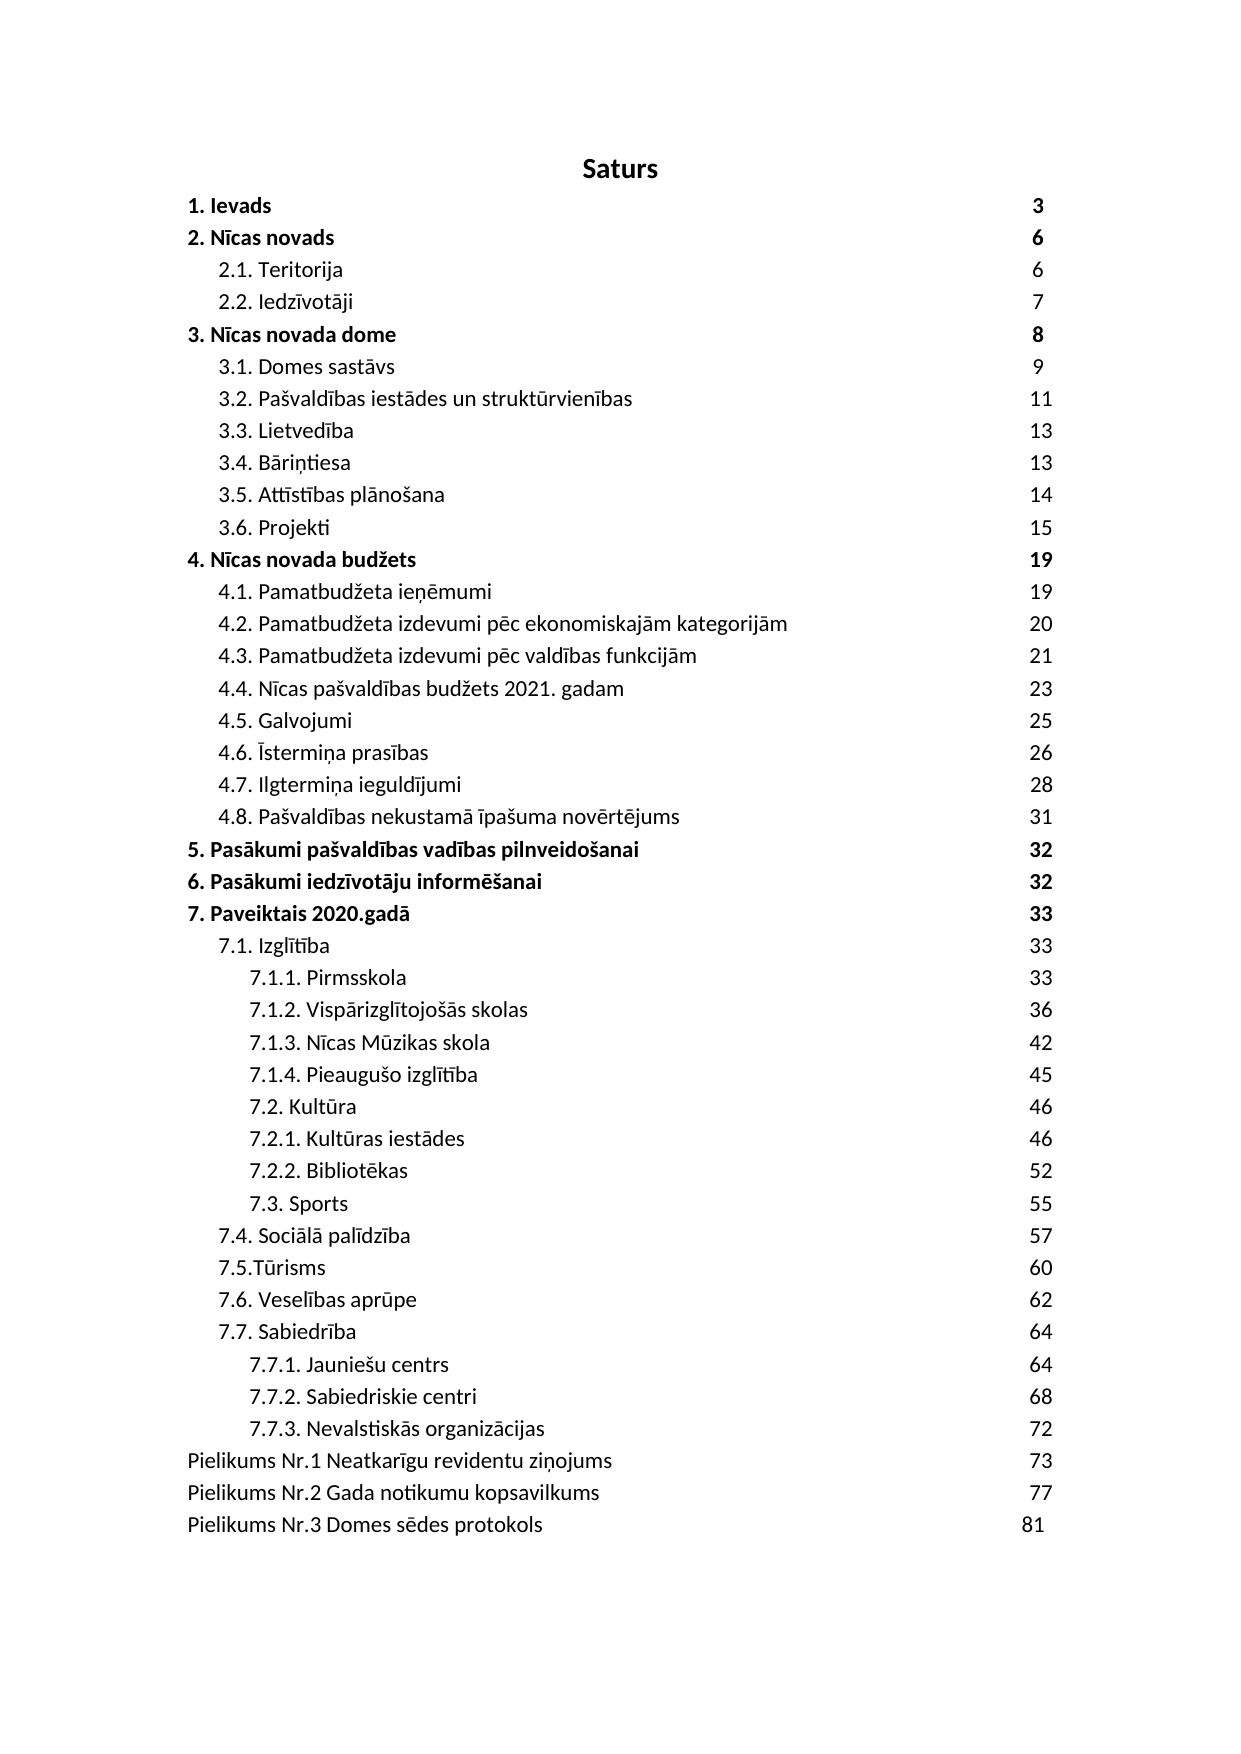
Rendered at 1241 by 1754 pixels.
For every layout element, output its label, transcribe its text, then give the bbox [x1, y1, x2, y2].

text 3.2. Pašvaldības iestādes un struktūrvienības 11 [187, 384, 1053, 412]
text 4.1. Pamatbudžeta ieņēmumi 19 [187, 577, 1053, 605]
text 4.6. Īstermiņa prasības 26 [187, 738, 1053, 766]
text 2.2. Iedzīvotāji 7 [187, 287, 1053, 316]
text 6. Pasākumi iedzīvotāju informēšanai 32 [187, 867, 1053, 895]
text 7.1.3. Nīcas Mūzikas skola 42 [187, 1028, 1053, 1056]
text 4.3. Pamatbudžeta izdevumi pēc valdības funkcijām 21 [187, 642, 1053, 669]
text 5. Pasākumi pašvaldības vadības pilnveidošanai 32 [187, 835, 1053, 863]
text 7.4. Sociālā palīdzība 57 [187, 1221, 1053, 1249]
text 4.7. Ilgtermiņa ieguldījumi 28 [187, 770, 1053, 798]
text 1. Ievads 3 [187, 191, 1053, 219]
text 7.7. Sabiedrība 64 [187, 1317, 1053, 1346]
text 4.5. Galvojumi 25 [187, 706, 1053, 734]
text 4.8. Pašvaldības nekustamā īpašuma novērtējums 31 [187, 802, 1053, 831]
text 2. Nīcas novads 6 [187, 223, 1053, 251]
text 7.1.4. Pieaugušo izglītība 45 [187, 1060, 1053, 1088]
text 7.3. Sports 55 [187, 1189, 1053, 1217]
text 7.1.1. Pirmsskola 33 [187, 963, 1053, 991]
text 4.2. Pamatbudžeta izdevumi pēc ekonomiskajām kategorijām 20 [187, 609, 1053, 637]
text Pielikums Nr.3 Domes sēdes protokols 81 [187, 1511, 1053, 1539]
text 7.7.2. Sabiedriskie centri 68 [187, 1382, 1053, 1410]
text 7. Paveiktais 2020.gadā 33 [187, 899, 1053, 927]
text 7.7.3. Nevalstiskās organizācijas 72 [187, 1414, 1053, 1442]
text 7.1. Izglītība 33 [187, 931, 1053, 959]
text Pielikums Nr.2 Gada notikumu kopsavilkums 77 [187, 1478, 1053, 1506]
text 7.2.2. Bibliotēkas 52 [187, 1157, 1053, 1184]
text 7.1.2. Vispārizglītojošās skolas 36 [187, 996, 1053, 1024]
text 7.6. Veselības aprūpe 62 [187, 1285, 1053, 1313]
text 7.7.1. Jauniešu centrs 64 [187, 1350, 1053, 1378]
text 2.1. Teritorija 6 [187, 255, 1058, 283]
text Saturs [187, 150, 1053, 186]
text 3. Nīcas novada dome 8 [187, 320, 1053, 348]
text Pielikums Nr.1 Neatkarīgu revidentu ziņojums 73 [187, 1446, 1053, 1474]
text 7.5.Tūrisms 60 [187, 1253, 1053, 1281]
text 7.2. Kultūra 46 [187, 1092, 1053, 1120]
text 7.2.1. Kultūras iestādes 46 [187, 1124, 1053, 1152]
text 3.5. Attīstības plānošana 14 [187, 481, 1053, 509]
text 3.6. Projekti 15 [187, 513, 1053, 541]
text 4. Nīcas novada budžets 19 [187, 545, 1053, 573]
text 3.3. Lietvedība 13 [187, 416, 1053, 444]
text 3.1. Domes sastāvs 9 [187, 352, 1053, 380]
text 3.4. Bāriņtiesa 13 [187, 448, 1053, 476]
text 4.4. Nīcas pašvaldības budžets 2021. gadam 23 [187, 674, 1053, 702]
